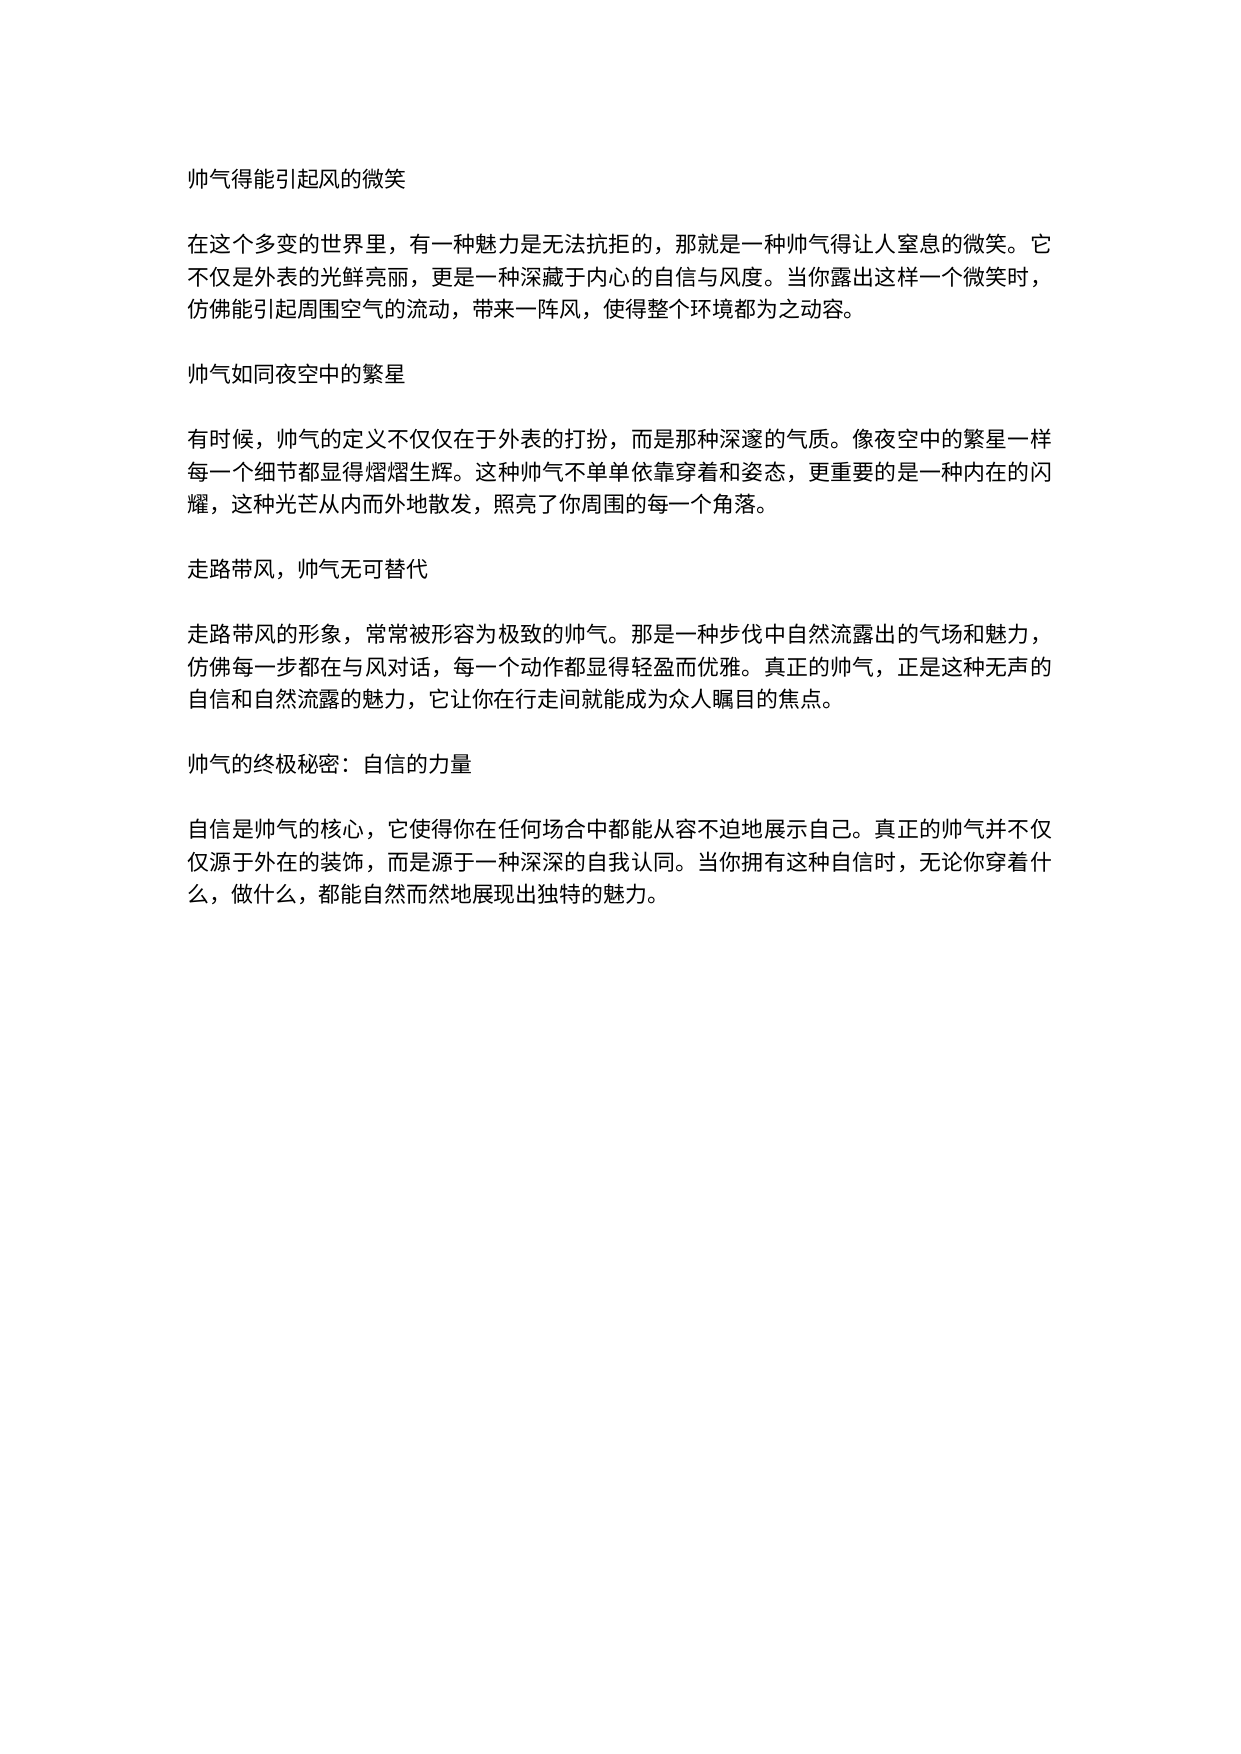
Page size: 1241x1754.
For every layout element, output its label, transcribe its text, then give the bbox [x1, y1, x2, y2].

text 有时候，帅气的定义不仅仅在于外表的打扮，而是那种深邃的气质。像夜空中的繁星一样，每一个细节都显得熠熠生辉。这种帅气不单单依靠穿着和姿态，更重要的是一种内在的闪耀，这种光芒从内而外地散发，照亮了你周围的每一个角落。 [187, 422, 1053, 519]
text 走路带风的形象，常常被形容为极致的帅气。那是一种步伐中自然流露出的气场和魅力，仿佛每一步都在与风对话，每一个动作都显得轻盈而优雅。真正的帅气，正是这种无声的自信和自然流露的魅力，它让你在行走间就能成为众人瞩目的焦点。 [187, 617, 1053, 714]
text 自信是帅气的核心，它使得你在任何场合中都能从容不迫地展示自己。真正的帅气并不仅仅源于外在的装饰，而是源于一种深深的自我认同。当你拥有这种自信时，无论你穿着什么，做什么，都能自然而然地展现出独特的魅力。 [187, 812, 1053, 909]
text 走路带风，帅气无可替代 [187, 552, 1053, 584]
text 帅气得能引起风的微笑 [187, 162, 1053, 194]
text 帅气的终极秘密：自信的力量 [187, 747, 1053, 779]
text 帅气如同夜空中的繁星 [187, 357, 1053, 389]
text 在这个多变的世界里，有一种魅力是无法抗拒的，那就是一种帅气得让人窒息的微笑。它不仅是外表的光鲜亮丽，更是一种深藏于内心的自信与风度。当你露出这样一个微笑时，仿佛能引起周围空气的流动，带来一阵风，使得整个环境都为之动容。 [187, 227, 1053, 324]
